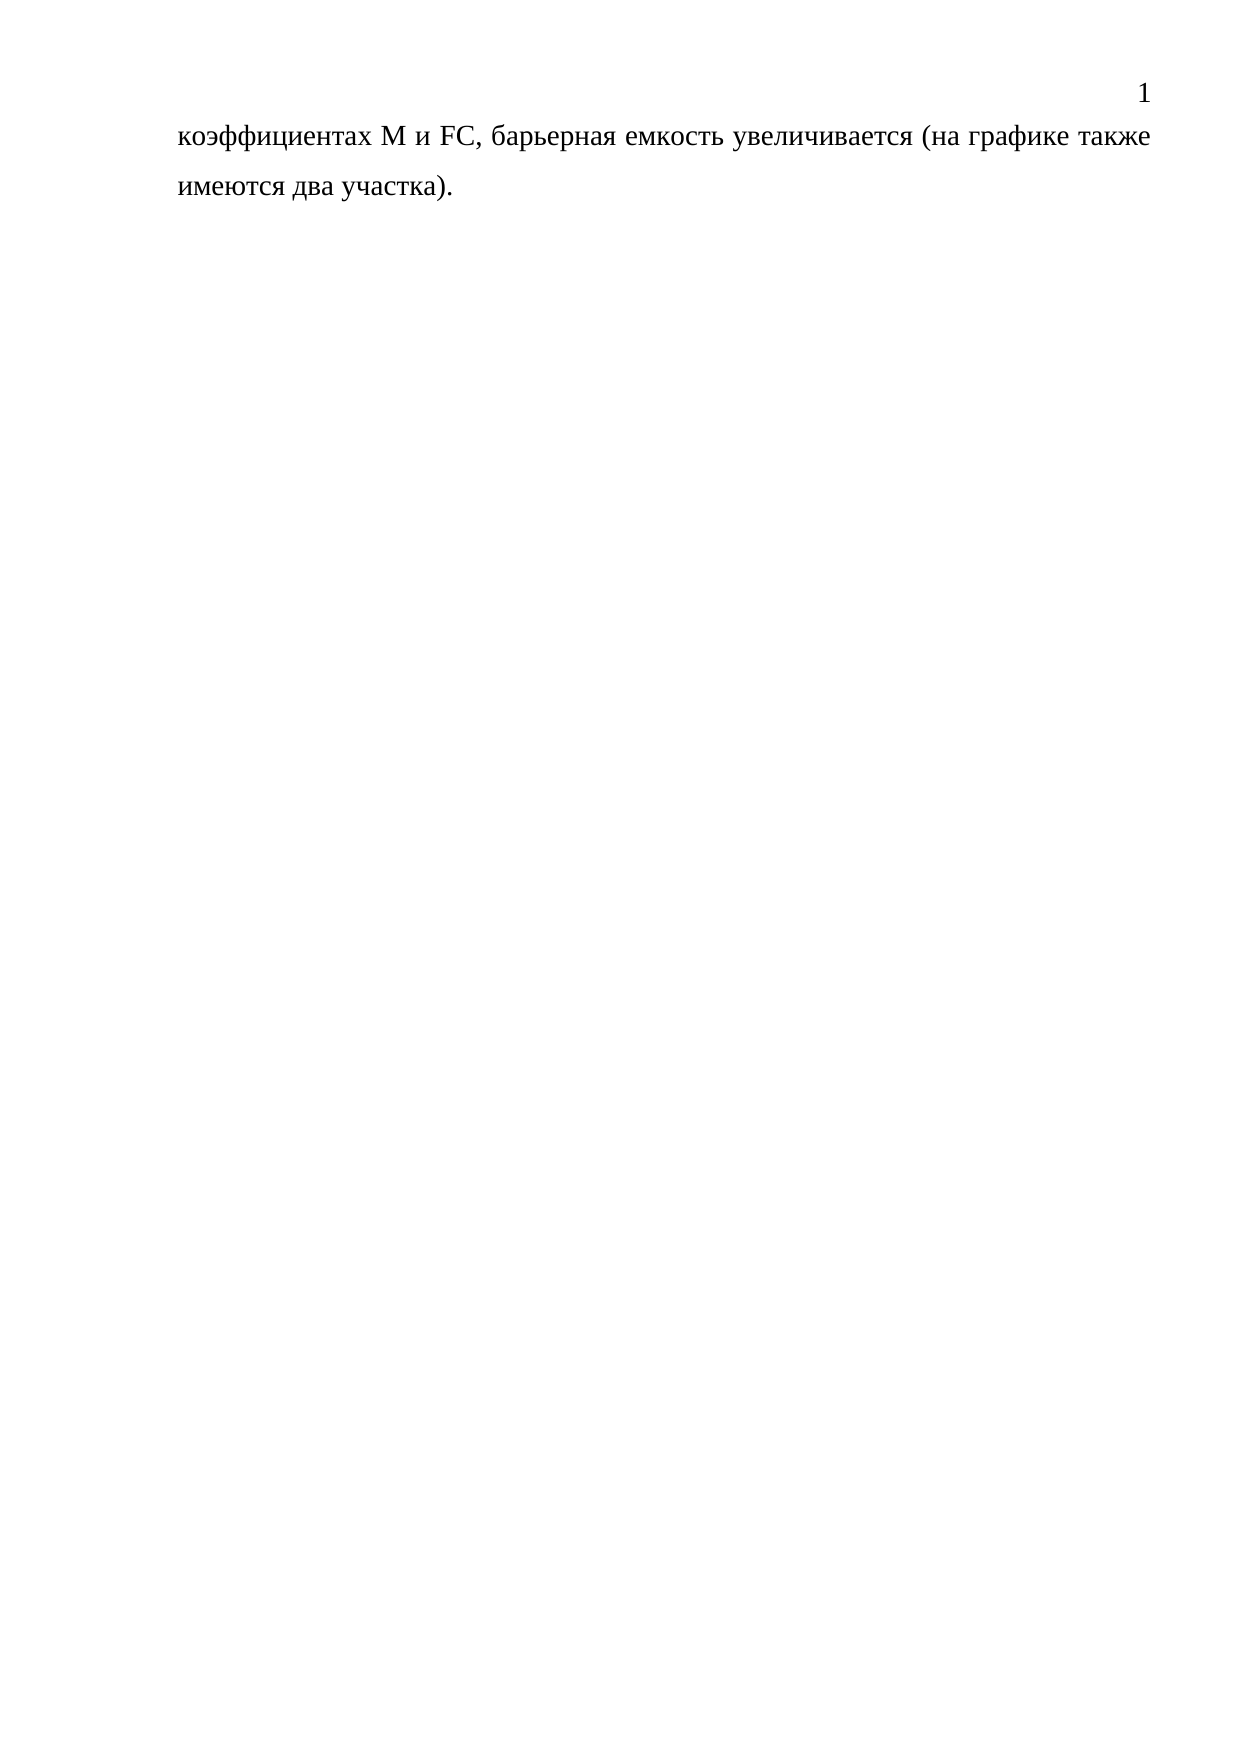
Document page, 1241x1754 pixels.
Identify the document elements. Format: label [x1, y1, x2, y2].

text [177, 118, 1152, 202]
